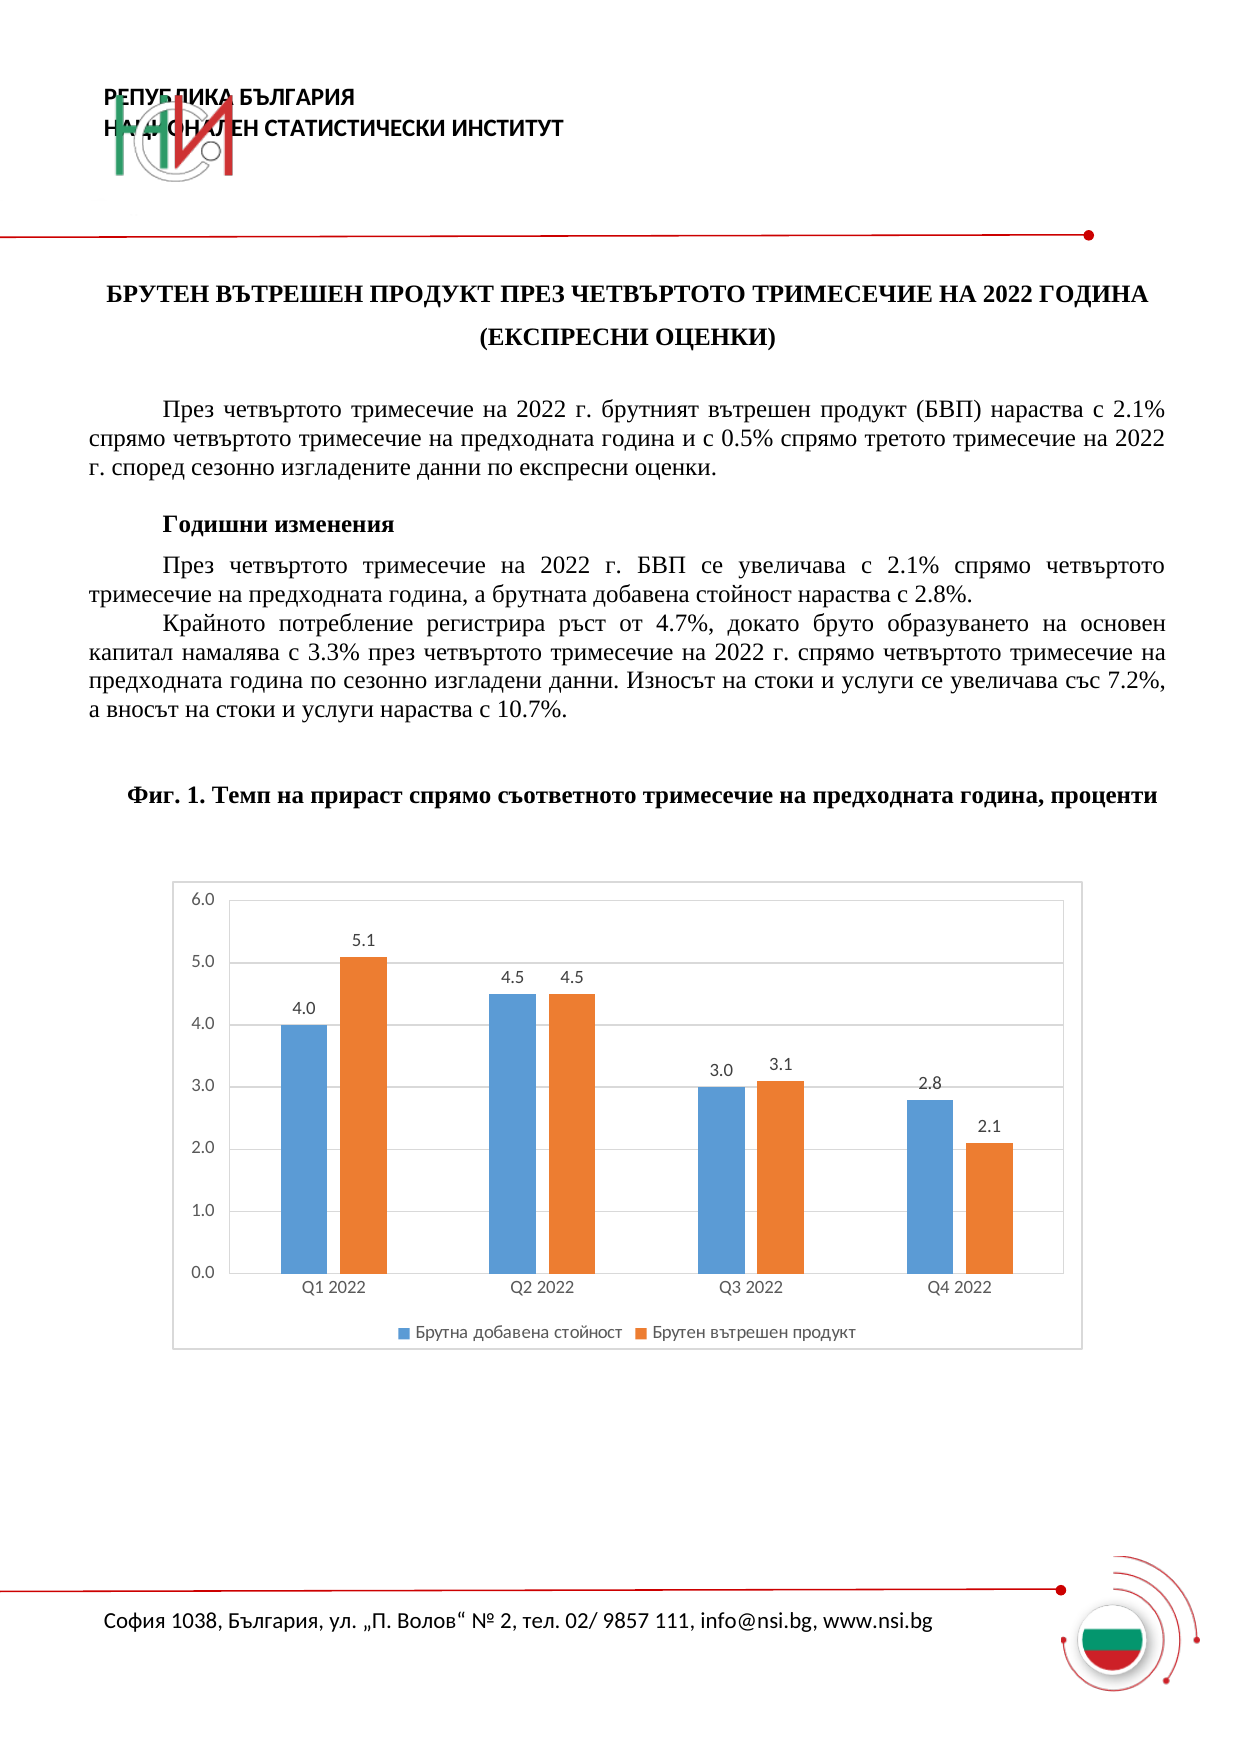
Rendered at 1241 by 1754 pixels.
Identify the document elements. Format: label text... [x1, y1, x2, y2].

picture [0, 95, 243, 227]
text Годишни изменения [89, 509, 1167, 538]
text През четвъртото тримесечие на 2022 г. БВП се увеличава с 2.1% спрямо четвъртото тримесечие на предходната година, а брутната добавена стойност нараства с 2.8%. [89, 551, 1167, 608]
text Крайното потребление регистрира ръст от 4.7%, докато бруто образуването на основен капитал намалява с 3.3% през четвъртото тримесечие на 2022 г. спрямо четвъртото тримесечие на предходната година по сезонно изгладени данни. Износът на стоки и услуги се увеличава със 7.2%, а вносът на стоки и услуги нараства с 10.7%. [89, 608, 1167, 723]
text БРУТЕН ВЪТРЕШЕН ПРОДУКТ ПРЕЗ ЧЕТВЪРТОТО ТРИМЕСЕЧИЕ НА 2022 ГОДИНА [89, 279, 1167, 308]
text През четвъртото тримесечие на 2022 г. брутният вътрешен продукт (БВП) нараства с 2.1% спрямо четвъртото тримесечие на предходната година и с 0.5% спрямо третото тримесечие на 2022 г. според сезонно изгладените данни по експресни оценки. [89, 394, 1167, 481]
text (ЕКСПРЕСНИ ОЦЕНКИ) [89, 322, 1167, 351]
picture [1061, 1556, 1200, 1694]
text Фиг. 1. Темп на прираст спрямо съответното тримесечие на предходната година, проценти [89, 781, 1167, 809]
